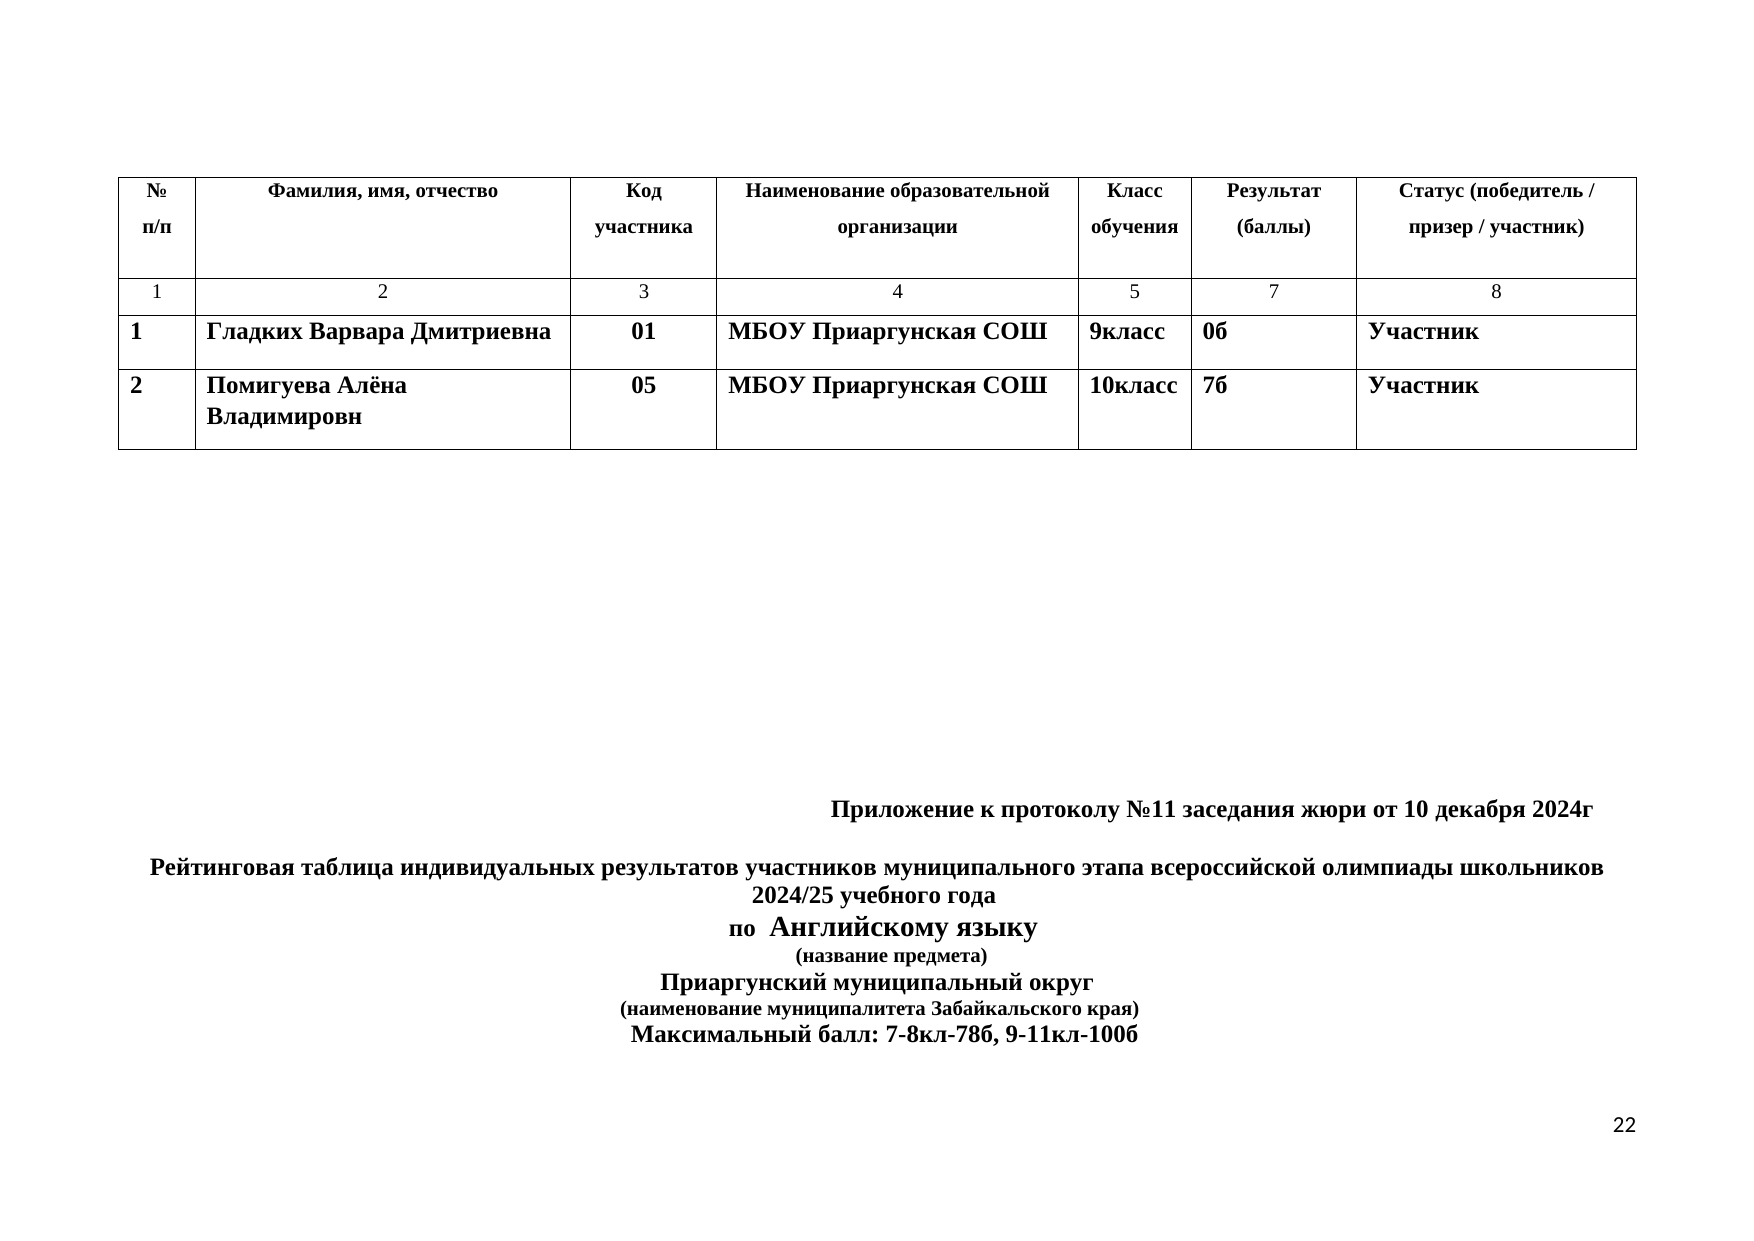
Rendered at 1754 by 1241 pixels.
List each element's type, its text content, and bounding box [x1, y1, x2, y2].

table_cell 1 [119, 279, 195, 315]
table_cell 01 [571, 316, 716, 369]
table_cell 0б [1192, 316, 1356, 369]
text Приаргунский муниципальный округ [118, 967, 1636, 995]
table_cell 8 [1357, 279, 1636, 315]
table_cell 5 [1079, 279, 1191, 315]
table_cell 1 [119, 316, 195, 369]
text Приложение к протоколу №11 заседания жюри от 10 декабря 2024г [118, 794, 1636, 823]
text (наименование муниципалитета Забайкальского края) [118, 995, 1636, 1019]
table_cell МБОУ Приаргунская СОШ [717, 316, 1078, 369]
table_cell Участник [1357, 370, 1636, 449]
table_cell 3 [571, 279, 716, 315]
table_cell Помигуева Алёна Владимировн [196, 370, 570, 449]
table_cell МБОУ Приаргунская СОШ [717, 370, 1078, 449]
table_cell 2 [196, 279, 570, 315]
table_cell 9класс [1079, 316, 1191, 369]
table_cell Участник [1357, 316, 1636, 369]
text Максимальный балл: 7-8кл-78б, 9-11кл-100б [118, 1019, 1636, 1048]
table_header Наименование образовательной организации [717, 178, 1078, 278]
table_cell 05 [571, 370, 716, 449]
text (название предмета) [118, 943, 1636, 967]
table_header Класс обучения [1079, 178, 1191, 278]
table_cell 4 [717, 279, 1078, 315]
table_header Результат (баллы) [1192, 178, 1356, 278]
table_cell 10класс [1079, 370, 1191, 449]
table_header Статус (победитель / призер / участник) [1357, 178, 1636, 278]
table_header № п/п [119, 178, 195, 278]
text Рейтинговая таблица индивидуальных результатов участников муниципального этапа всероссийской олимпиады школьников 2024/25 учебного года по Английскому языку [118, 852, 1636, 943]
table_header Фамилия, имя, отчество [196, 178, 570, 278]
table_cell 7б [1192, 370, 1356, 449]
table_cell 2 [119, 370, 195, 449]
table_cell Гладких Варвара Дмитриевна [196, 316, 570, 369]
table_header Код участника [571, 178, 716, 278]
table_cell 7 [1192, 279, 1356, 315]
